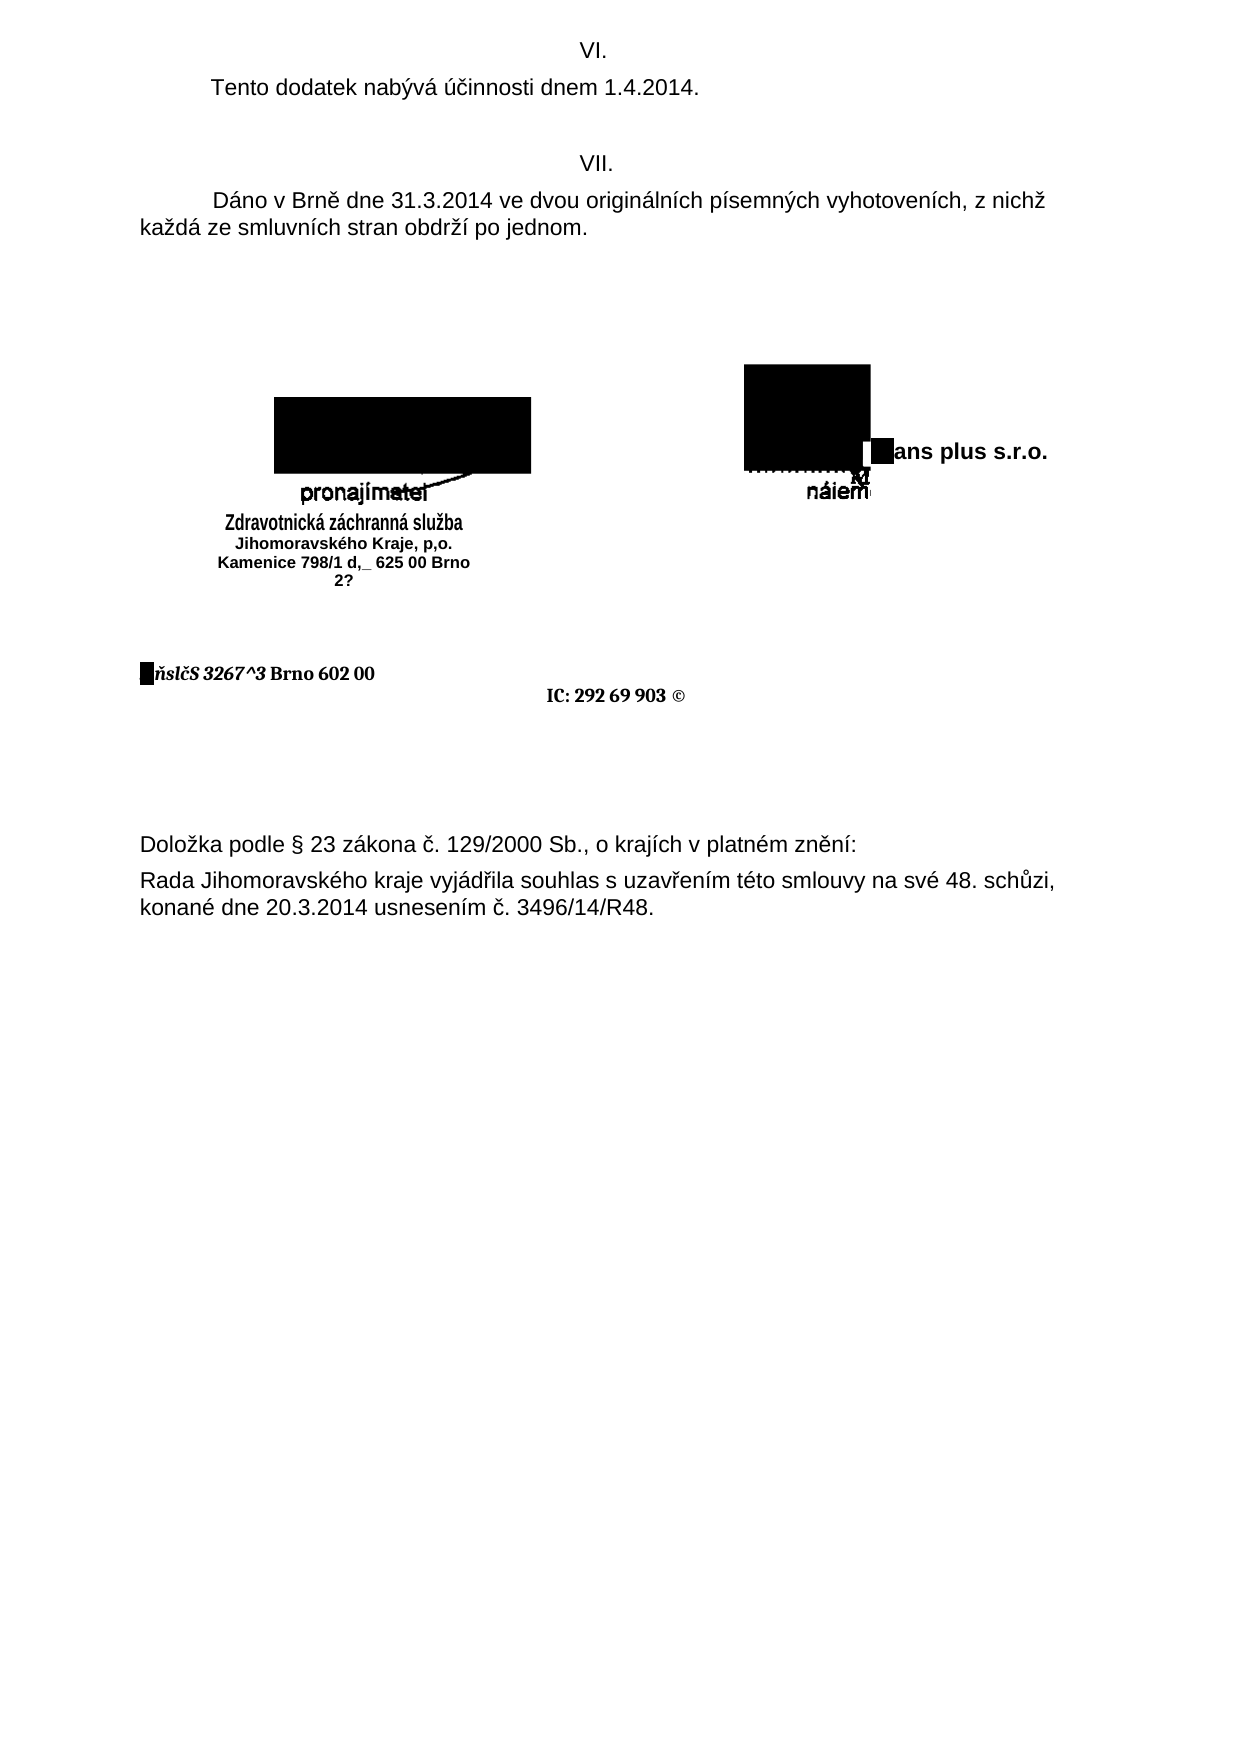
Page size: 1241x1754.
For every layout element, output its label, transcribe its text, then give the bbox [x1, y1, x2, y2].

picture [274, 397, 532, 505]
picture [742, 364, 871, 500]
text Dáno v Brně dne 31.3.2014 ve dvou originálních písemných vyhotoveních, z nichž každá ze smluvních stran obdrží po jednom. [139, 187, 1094, 240]
text IC: 292 69 903 © [139, 685, 1094, 708]
text Rada Jihomoravského kraje vyjádřila souhlas s uzavřením této smlouvy na své 48. schůzi, konané dne 20.3.2014 usnesením č. 3496/14/R48. [139, 867, 1094, 920]
text ...ans plus s.r.o. ​...ňslčS 3267^3 Brno 602 00 [139, 438, 1094, 685]
text Doložka podle § 23 zákona č. 129/2000 Sb., o krajích v platném znění: [139, 831, 1094, 857]
text Tento dodatek nabývá účinnosti dnem 1.4.2014. [139, 74, 1094, 100]
